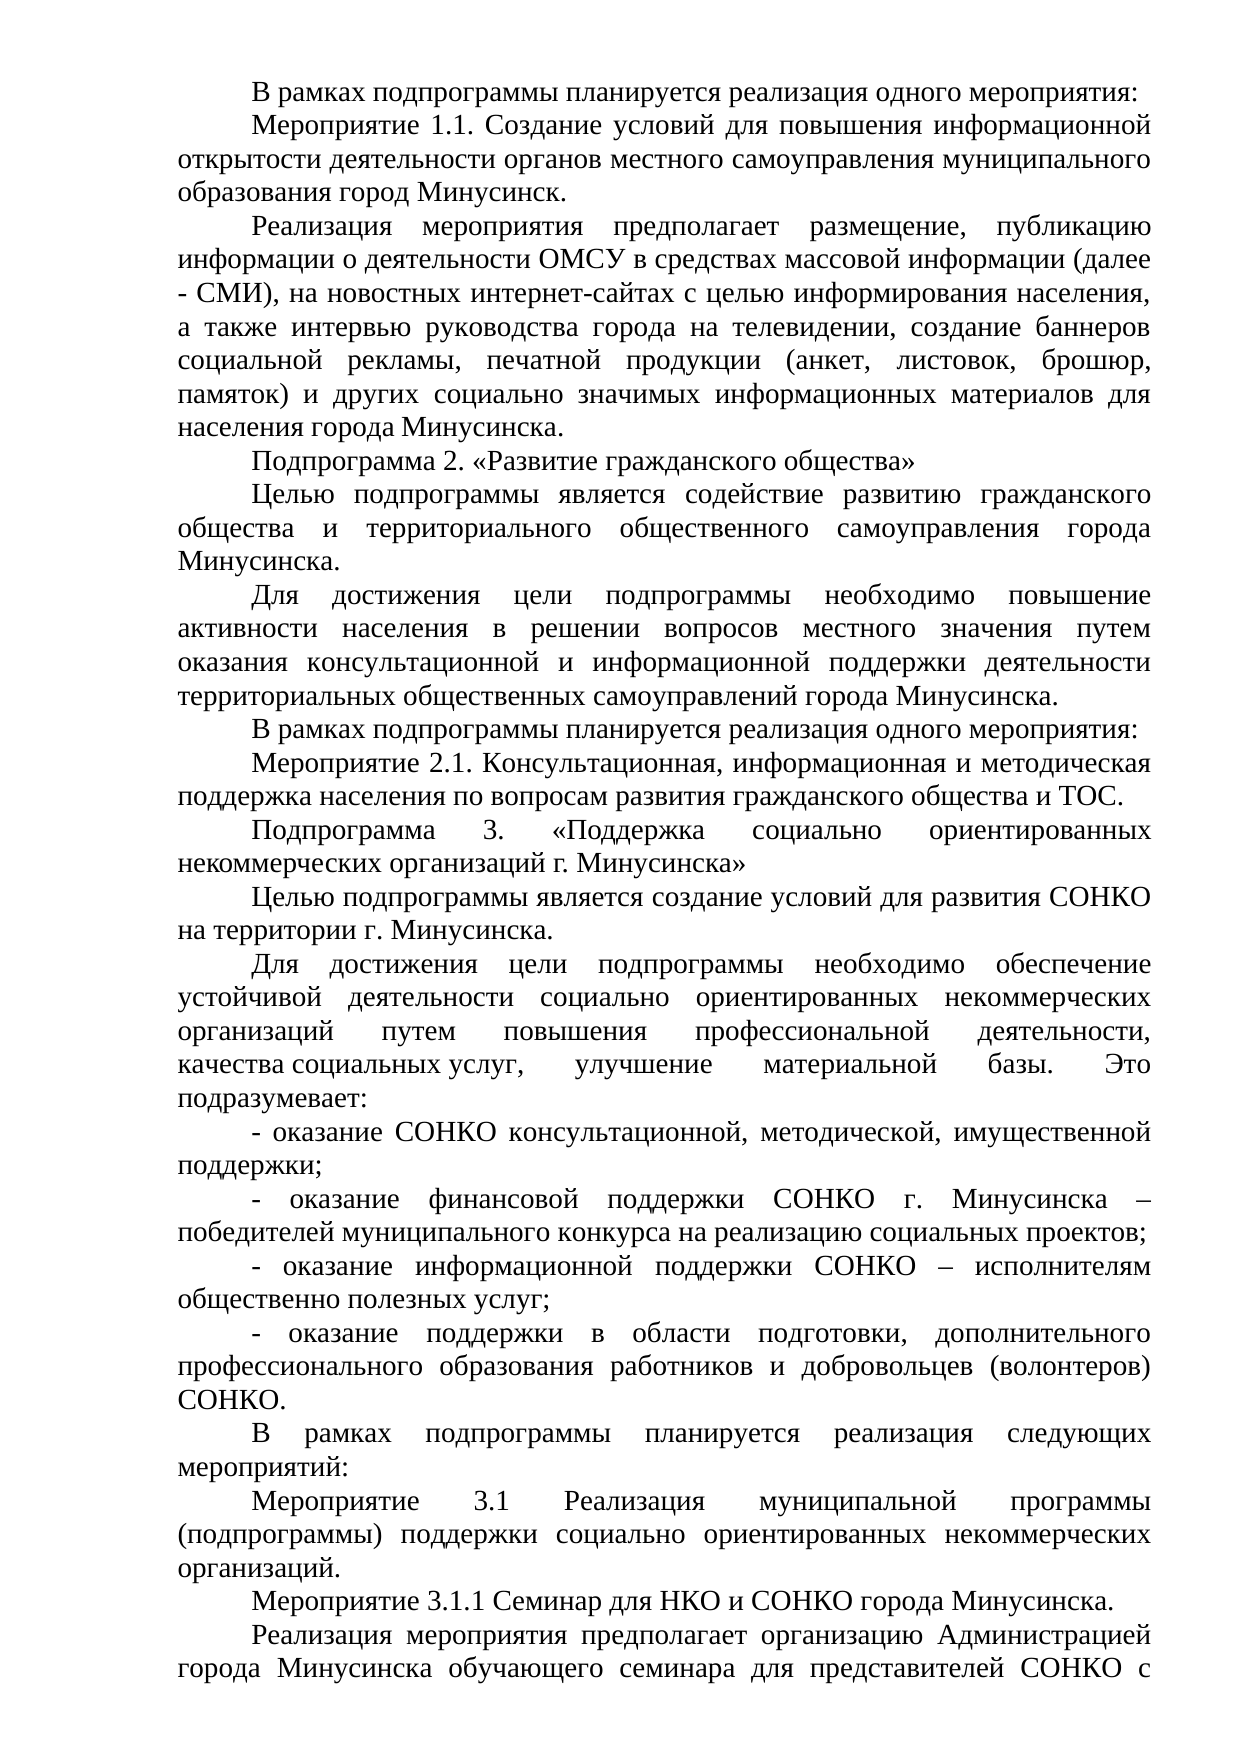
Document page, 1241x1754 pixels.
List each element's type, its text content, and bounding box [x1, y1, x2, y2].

text Мероприятие 3.1.1 Семинар для НКО и СОНКО города Минусинска. [177, 1583, 1152, 1617]
text Подпрограмма 2. «Развитие гражданского общества» [177, 443, 1152, 476]
text В рамках подпрограммы планируется реализация следующих мероприятий: [177, 1416, 1152, 1483]
text В рамках подпрограммы планируется реализация одного мероприятия: [177, 74, 1152, 107]
text - оказание финансовой поддержки СОНКО г. Минусинска – победителей муниципального конкурса на реализацию социальных проектов; [177, 1181, 1152, 1248]
text В рамках подпрограммы планируется реализация одного мероприятия: [177, 711, 1152, 745]
text Мероприятие 3.1 Реализация муниципальной программы (подпрограммы) поддержки социально ориентированных некоммерческих организаций. [177, 1483, 1152, 1583]
text - оказание СОНКО консультационной, методической, имущественной поддержки; [177, 1114, 1152, 1181]
text Целью подпрограммы является содействие развитию гражданского общества и территориального общественного самоуправления города Минусинска. [177, 476, 1152, 577]
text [177, 1617, 1152, 1684]
text - оказание поддержки в области подготовки, дополнительного профессионального образования работников и добровольцев (волонтеров) СОНКО. [177, 1315, 1152, 1416]
text Для достижения цели подпрограммы необходимо повышение активности населения в решении вопросов местного значения путем оказания консультационной и информационной поддержки деятельности территориальных общественных самоуправлений города Минусинска. [177, 577, 1152, 711]
text Для достижения цели подпрограммы необходимо обеспечение устойчивой деятельности социально ориентированных некоммерческих организаций путем повышения профессиональной деятельности, качества социальных услуг, улучшение материальной базы. Это подразумевает: [177, 946, 1152, 1114]
text Целью подпрограммы является создание условий для развития СОНКО на территории г. Минусинска. [177, 879, 1152, 946]
text - оказание информационной поддержки СОНКО – исполнителям общественно полезных услуг; [177, 1248, 1152, 1315]
text Подпрограмма 3. «Поддержка социально ориентированных некоммерческих организаций г. Минусинска» [177, 812, 1152, 879]
text Мероприятие 1.1. Создание условий для повышения информационной открытости деятельности органов местного самоуправления муниципального образования город Минусинск. [177, 107, 1152, 208]
text Реализация мероприятия предполагает размещение, публикацию информации о деятельности ОМСУ в средствах массовой информации (далее - СМИ), на новостных интернет-сайтах с целью информирования населения, а также интервью руководства города на телевидении, создание баннеров социальной рекламы, печатной продукции (анкет, листовок, брошюр, памяток) и других социально значимых информационных материалов для населения города Минусинска. [177, 208, 1152, 443]
text Мероприятие 2.1. Консультационная, информационная и методическая поддержка населения по вопросам развития гражданского общества и ТОС. [177, 745, 1152, 812]
